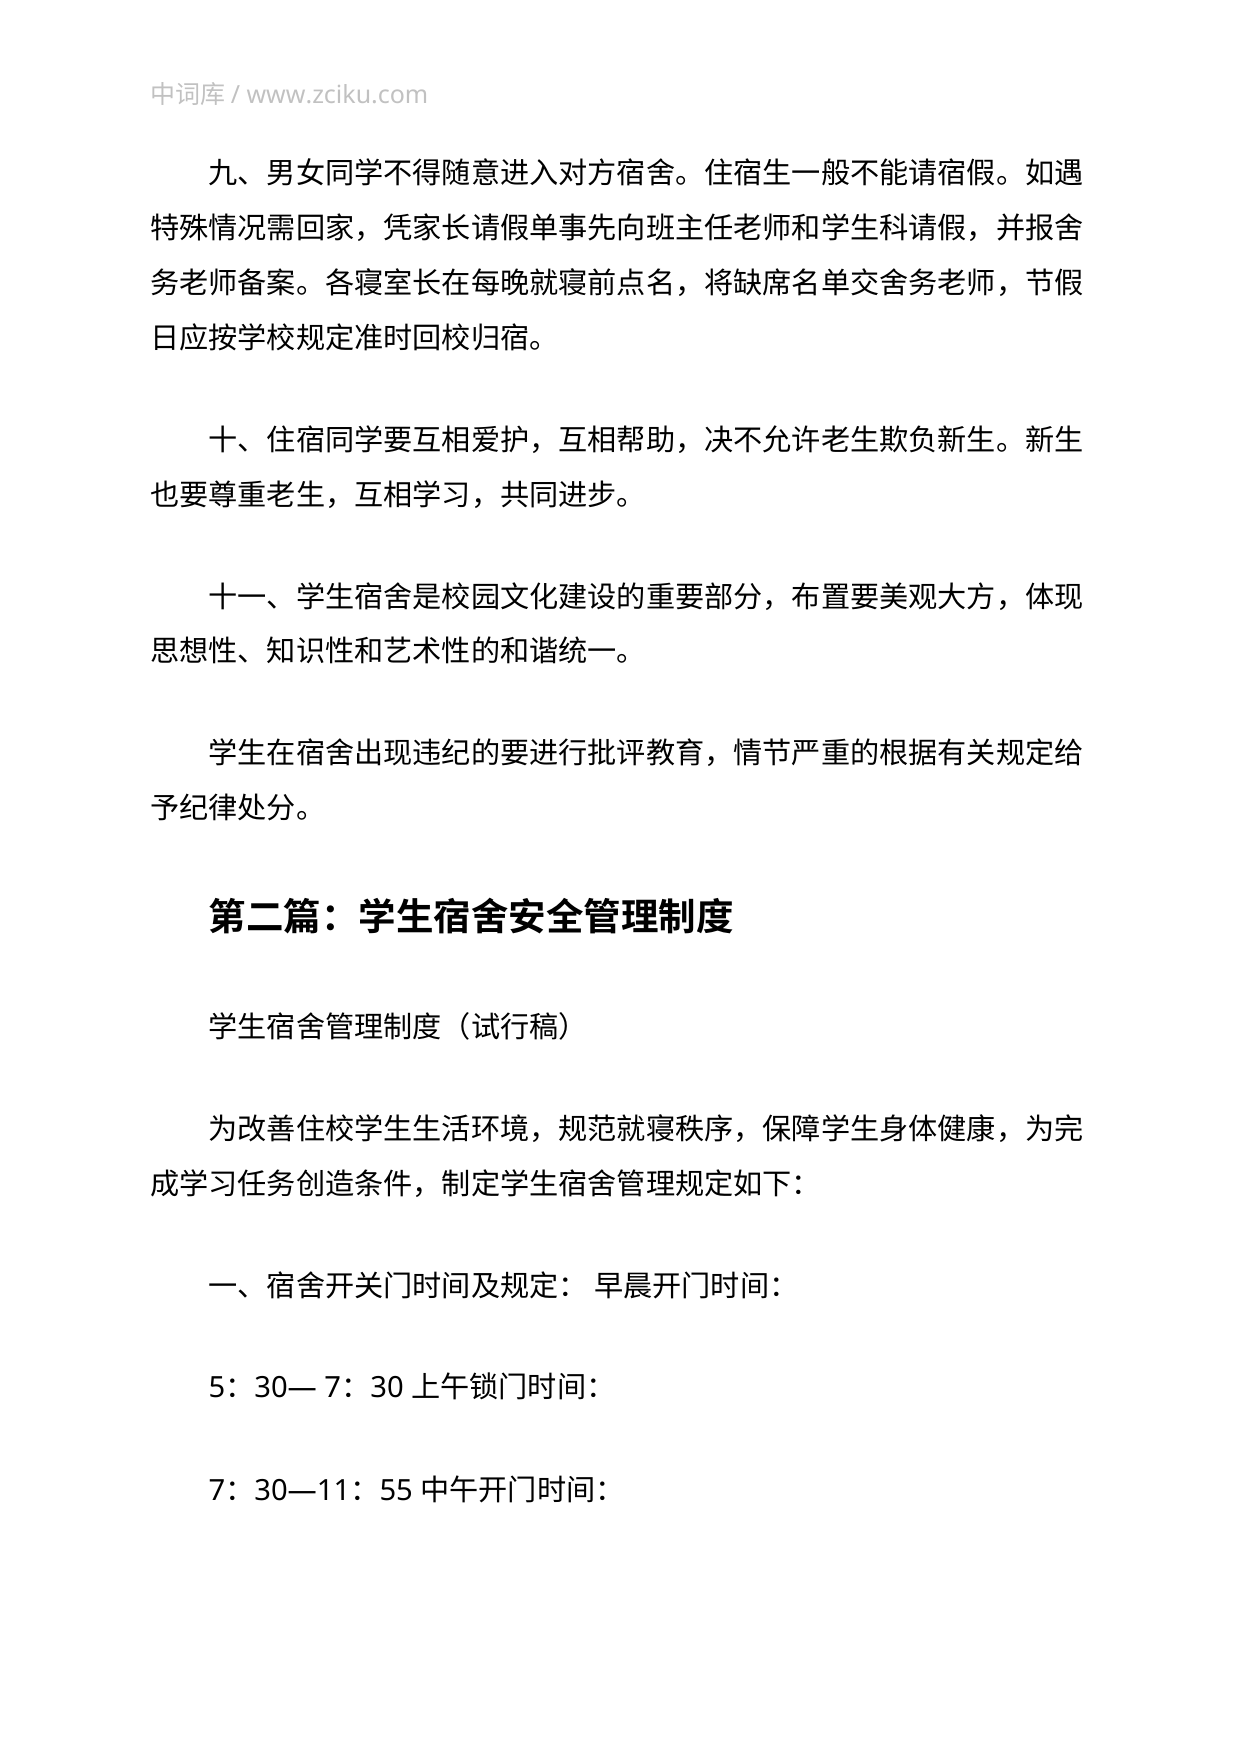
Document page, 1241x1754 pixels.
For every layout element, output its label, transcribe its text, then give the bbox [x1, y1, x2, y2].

text 九、男女同学不得随意进入对方宿舍。住宿生一般不能请宿假。如遇特殊情况需回家，凭家长请假单事先向班主任老师和学生科请假，并报舍务老师备案。各寝室长在每晚就寝前点名，将缺席名单交舍务老师，节假日应按学校规定准时回校归宿。 [150, 150, 1090, 357]
text 十一、学生宿舍是校园文化建设的重要部分，布置要美观大方，体现思想性、知识性和艺术性的和谐统一。 [150, 573, 1090, 670]
text 5：30— 7：30 上午锁门时间： [150, 1364, 1090, 1406]
text 学生宿舍管理制度（试行稿） [150, 1004, 1090, 1046]
text 第二篇：学生宿舍安全管理制度 [150, 886, 1090, 941]
text 7：30—11：55 中午开门时间： [150, 1466, 1090, 1508]
text 为改善住校学生生活环境，规范就寝秩序，保障学生身体健康，为完成学习任务创造条件，制定学生宿舍管理规定如下： [150, 1106, 1090, 1203]
text 一、宿舍开关门时间及规定： 早晨开门时间： [150, 1262, 1090, 1304]
text 十、住宿同学要互相爱护，互相帮助，决不允许老生欺负新生。新生也要尊重老生，互相学习，共同进步。 [150, 416, 1090, 514]
text 学生在宿舍出现违纪的要进行批评教育，情节严重的根据有关规定给予纪律处分。 [150, 730, 1090, 827]
